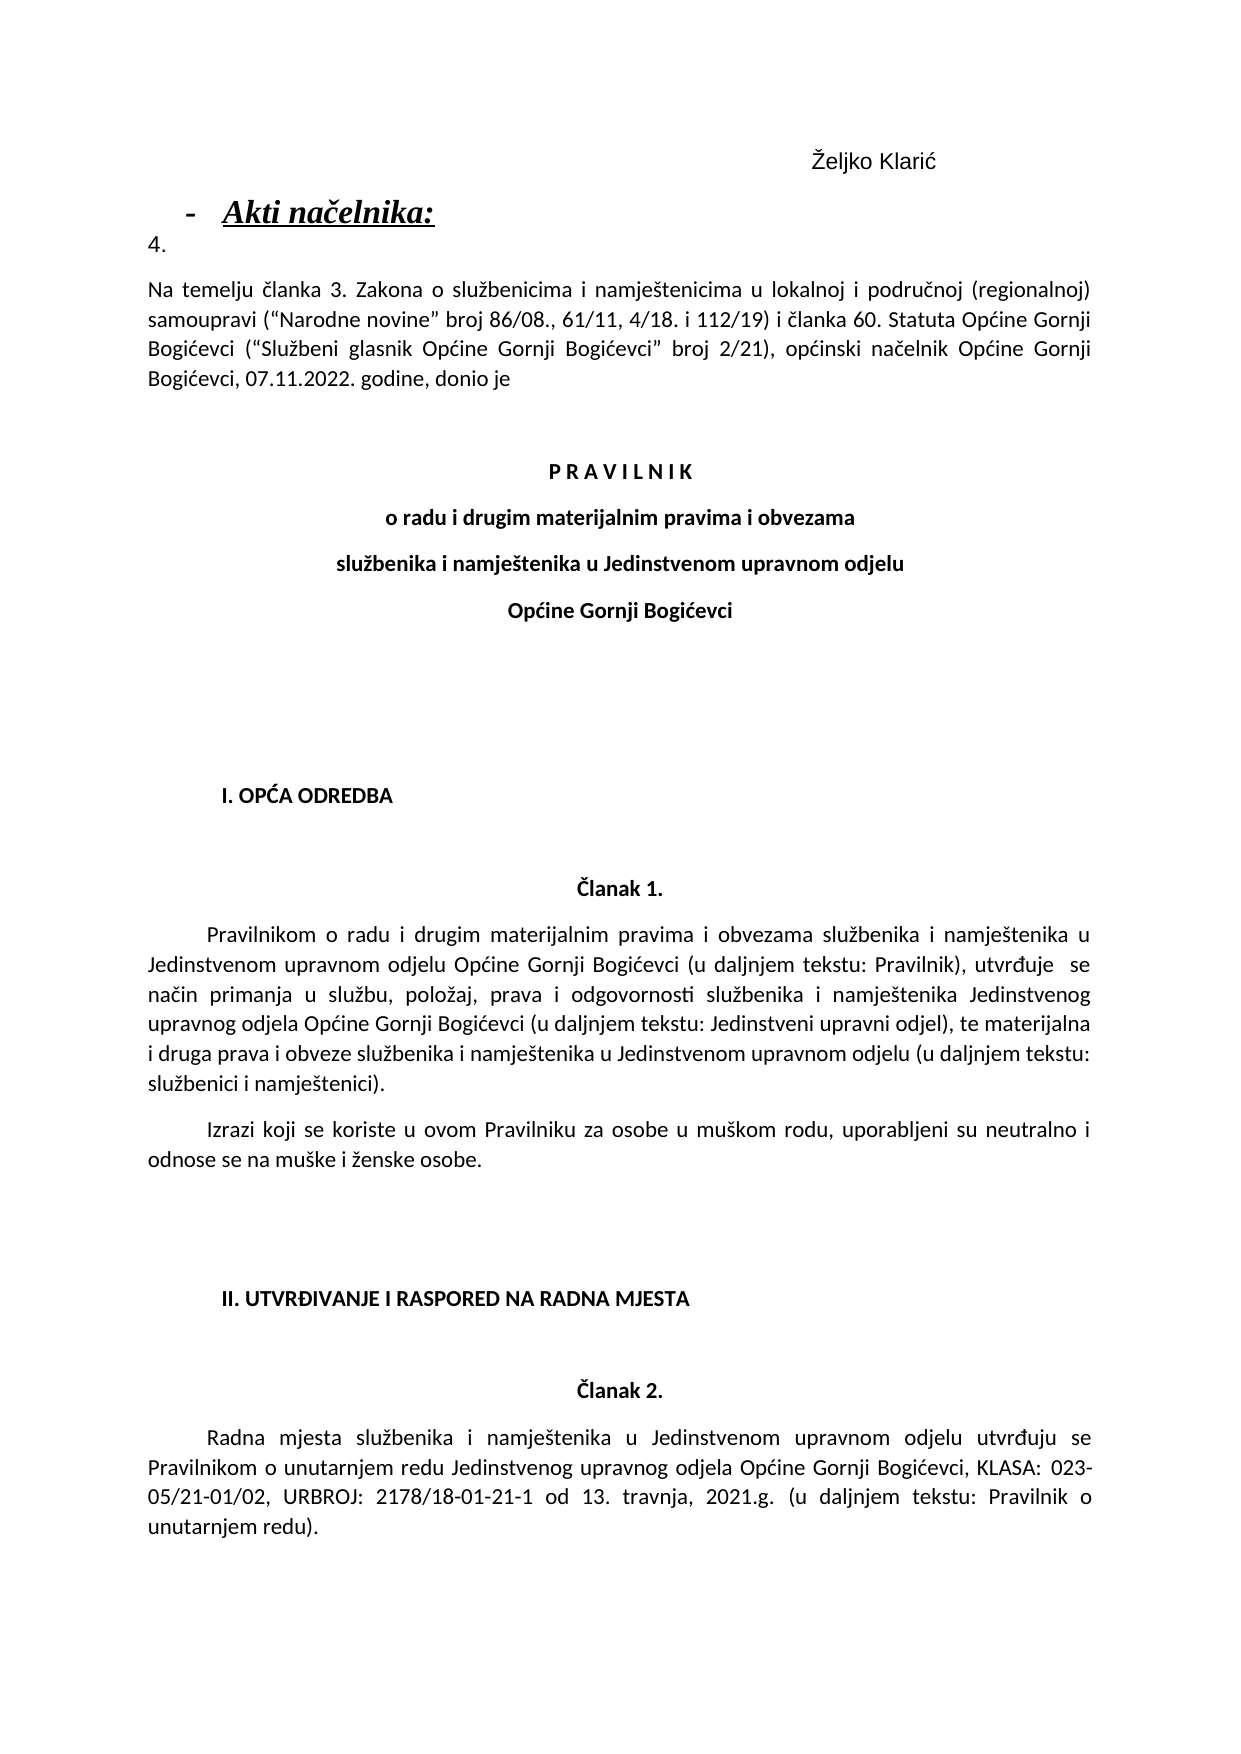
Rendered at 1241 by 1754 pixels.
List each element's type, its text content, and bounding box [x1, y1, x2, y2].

text I. OPĆA ODREDBA [148, 781, 1093, 809]
text Željko Klarić [148, 148, 1093, 174]
text 4. [148, 231, 1093, 257]
text Izrazi koji se koriste u ovom Pravilniku za osobe u muškom rodu, uporabljeni su neutralno i odnose se na muške i ženske osobe. [148, 1115, 1093, 1173]
text Na temelju članka 3. Zakona o službenicima i namještenicima u lokalnoj i područnoj (regionalnoj) samoupravi (“Narodne novine” broj 86/08., 61/11, 4/18. i 112/19) i članka 60. Statuta Općine Gornji Bogićevci (“Službeni glasnik Općine Gornji Bogićevci” broj 2/21), općinski načelnik Općine Gornji Bogićevci, 07.11.2022. godine, donio je [148, 275, 1093, 392]
text P R A V I L N I K [148, 457, 1093, 485]
text Pravilnikom o radu i drugim materijalnim pravima i obvezama službenika i namještenika u Jedinstvenom upravnom odjelu Općine Gornji Bogićevci (u daljnjem tekstu: Pravilnik), utvrđuje se način primanja u službu, položaj, prava i odgovornosti službenika i namještenika Jedinstvenog upravnog odjela Općine Gornji Bogićevci (u daljnjem tekstu: Jedinstveni upravni odjel), te materijalna i druga prava i obveze službenika i namještenika u Jedinstvenom upravnom odjelu (u daljnjem tekstu: službenici i namještenici). [148, 920, 1093, 1097]
text Članak 2. [148, 1377, 1093, 1405]
text o radu i drugim materijalnim pravima i obvezama [148, 503, 1093, 531]
text službenika i namještenika u Jedinstvenom upravnom odjelu [148, 549, 1093, 578]
text Članak 1. [148, 874, 1093, 902]
list Akti načelnika: [185, 192, 1093, 231]
text II. UTVRĐIVANJE I RASPORED NA RADNA MJESTA [148, 1284, 1093, 1312]
text Općine Gornji Bogićevci [148, 596, 1093, 624]
text Radna mjesta službenika i namještenika u Jedinstvenom upravnom odjelu utvrđuju se Pravilnikom o unutarnjem redu Jedinstvenog upravnog odjela Općine Gornji Bogićevci, KLASA: 023-05/21-01/02, URBROJ: 2178/18-01-21-1 od 13. travnja, 2021.g. (u daljnjem tekstu: Pravilnik o unutarnjem redu). [148, 1423, 1093, 1540]
